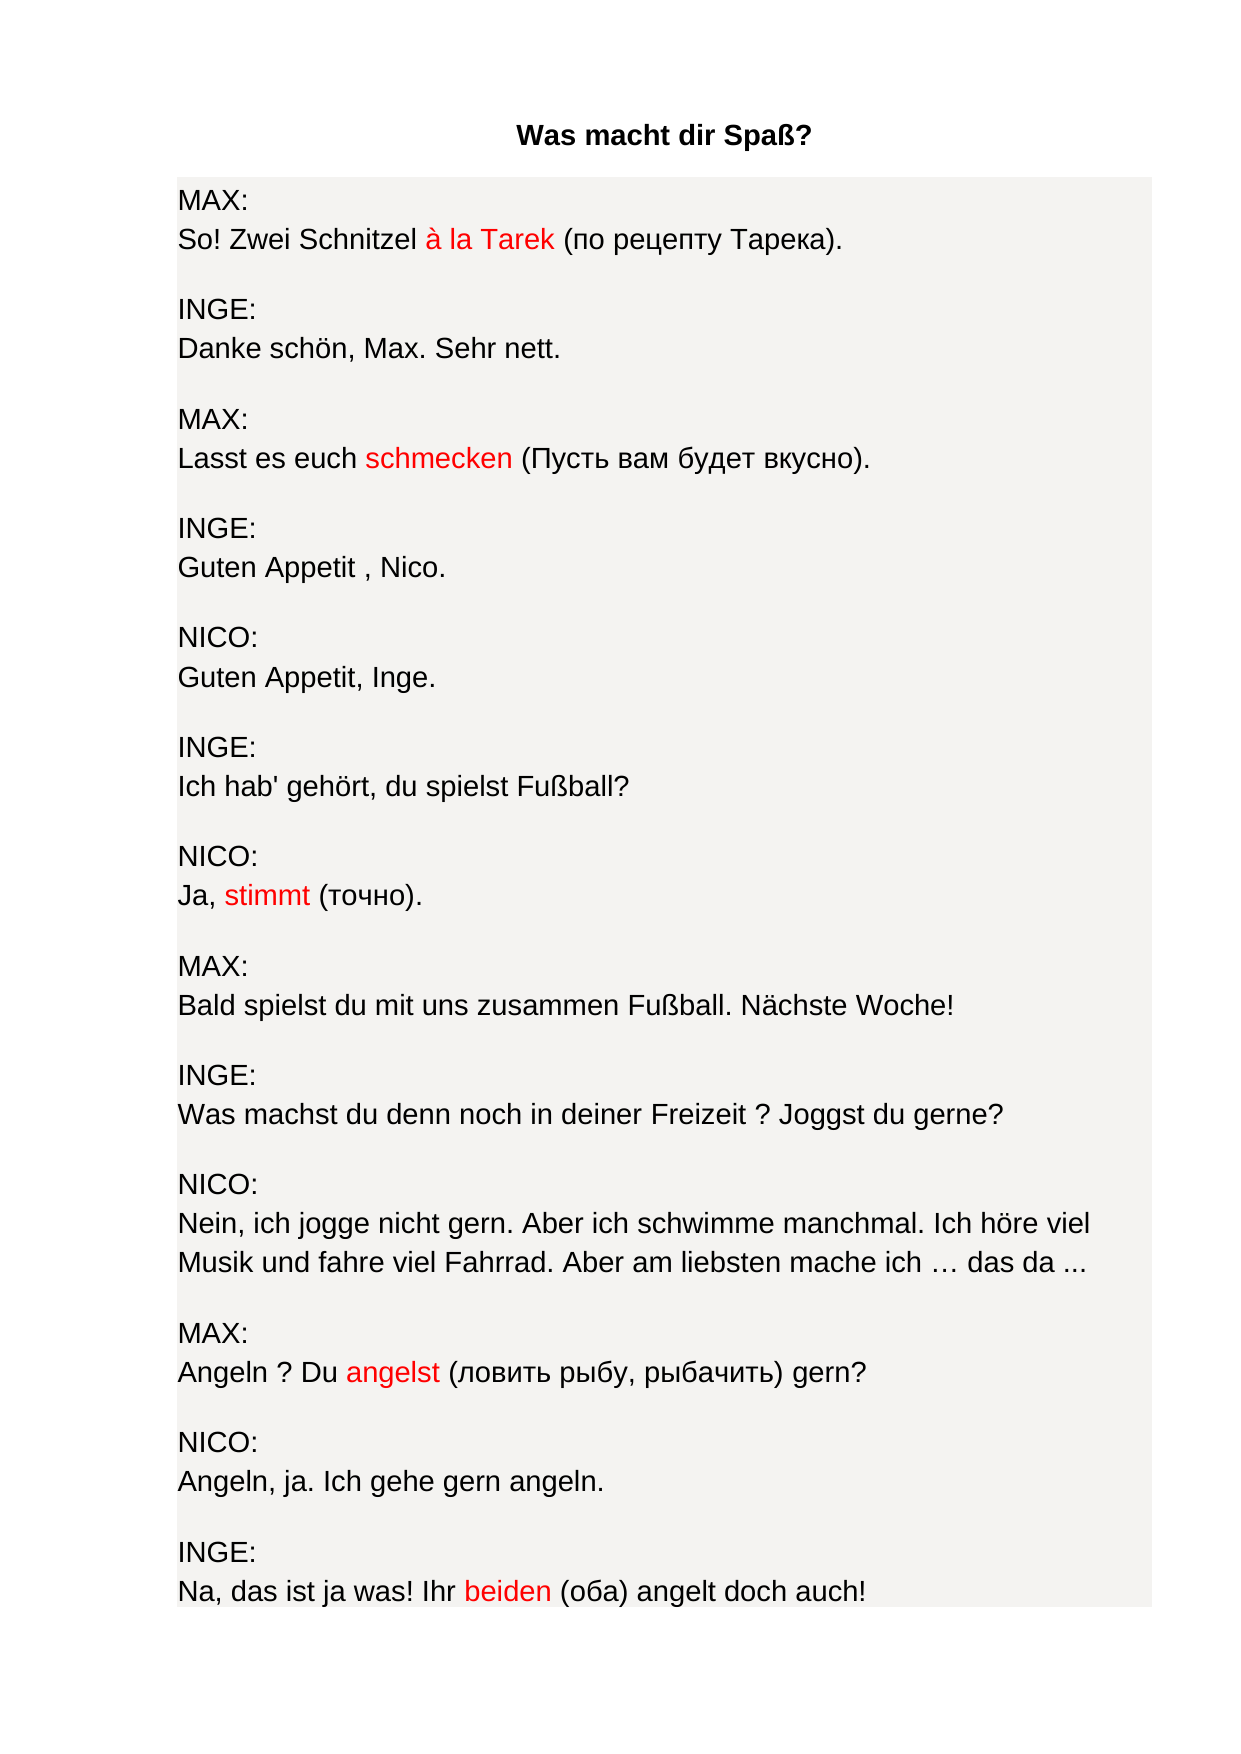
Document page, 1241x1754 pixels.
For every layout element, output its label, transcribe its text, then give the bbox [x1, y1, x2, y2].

text INGE: Was machst du denn noch in deiner Freizeit ? Joggst du gerne? [177, 1052, 1152, 1131]
text NICO: Angeln, ja. Ich gehe gern angeln. [177, 1420, 1152, 1498]
text INGE: Ich hab' gehört, du spielst Fußball? [177, 724, 1152, 802]
text INGE: Guten Appetit , Nico. [177, 506, 1152, 584]
text Was macht dir Spaß? [177, 118, 1152, 152]
text NICO: Nein, ich jogge nicht gern. Aber ich schwimme manchmal. Ich höre viel Musik und fahre viel Fahrrad. Aber am liebsten mache ich … das da ... [177, 1162, 1152, 1279]
text NICO: Ja, stimmt (точно). [177, 834, 1152, 912]
text NICO: Guten Appetit, Inge. [177, 615, 1152, 693]
text INGE: Danke schön, Max. Sehr nett. [177, 287, 1152, 365]
text MAX: So! Zwei Schnitzel à la Tarek (по рецепту Тарека). [177, 177, 1152, 256]
text MAX: Angeln ? Du angelst (ловить рыбу, рыбачить) gern? [177, 1310, 1152, 1388]
text INGE: Na, das ist ja was! Ihr beiden (оба) angelt doch auch! [177, 1529, 1152, 1607]
text MAX: Lasst es euch schmecken (Пусть вам будет вкусно). [177, 396, 1152, 474]
text MAX: Bald spielst du mit uns zusammen Fußball. Nächste Woche! [177, 943, 1152, 1021]
